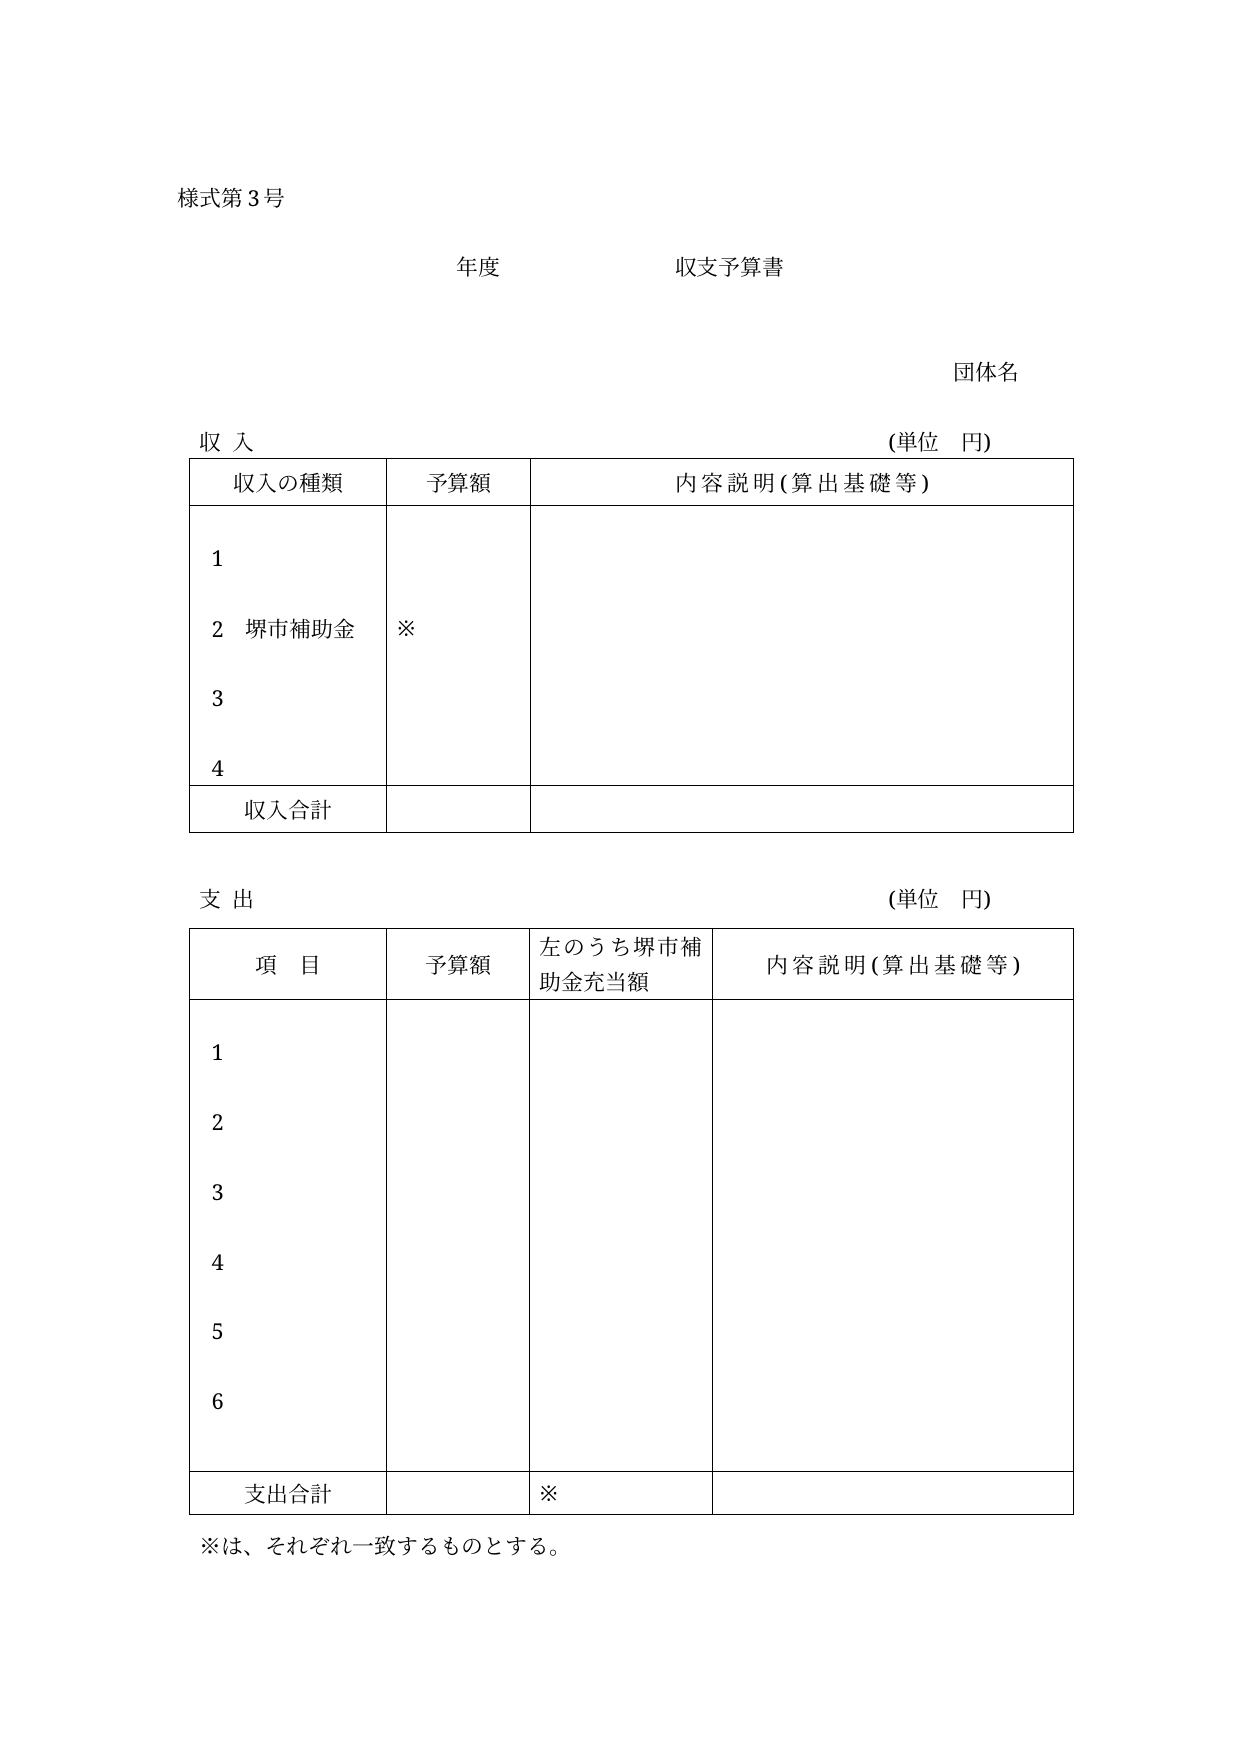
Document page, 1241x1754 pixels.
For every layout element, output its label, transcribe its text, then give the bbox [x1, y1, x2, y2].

text 団体名 [177, 353, 1019, 388]
table_cell [387, 786, 530, 832]
text 支出 (単位 円) [177, 881, 1063, 915]
table_header 左のうち堺市補助金充当額 [530, 929, 712, 999]
text ※は、それぞれ一致するものとする。 [177, 1528, 1063, 1563]
table_cell 1 2 3 4 5 6 [190, 1000, 386, 1471]
text 年度 収支予算書 [177, 249, 1063, 284]
table_cell [531, 506, 1073, 785]
text 収入 (単位 円) [177, 423, 1019, 458]
text 様式第3号 [177, 179, 1063, 214]
table_cell ※ [387, 506, 530, 785]
table_cell [387, 1000, 529, 1471]
table_cell 1 2 堺市補助金 3 4 [190, 506, 386, 785]
table_cell ※ [530, 1472, 712, 1514]
table_cell 収入合計 [190, 786, 386, 832]
table_header 内容説明(算出基礎等) [531, 459, 1073, 505]
table_cell 支出合計 [190, 1472, 386, 1514]
table_header 項目 [190, 929, 386, 999]
table_cell [387, 1472, 529, 1514]
table_header 予算額 [387, 929, 529, 999]
table_cell [531, 786, 1073, 832]
table_cell [713, 1472, 1073, 1514]
table_cell [713, 1000, 1073, 1471]
table_header 収入の種類 [190, 459, 386, 505]
table_header 予算額 [387, 459, 530, 505]
table_cell [530, 1000, 712, 1471]
table_header 内容説明(算出基礎等) [713, 929, 1073, 999]
